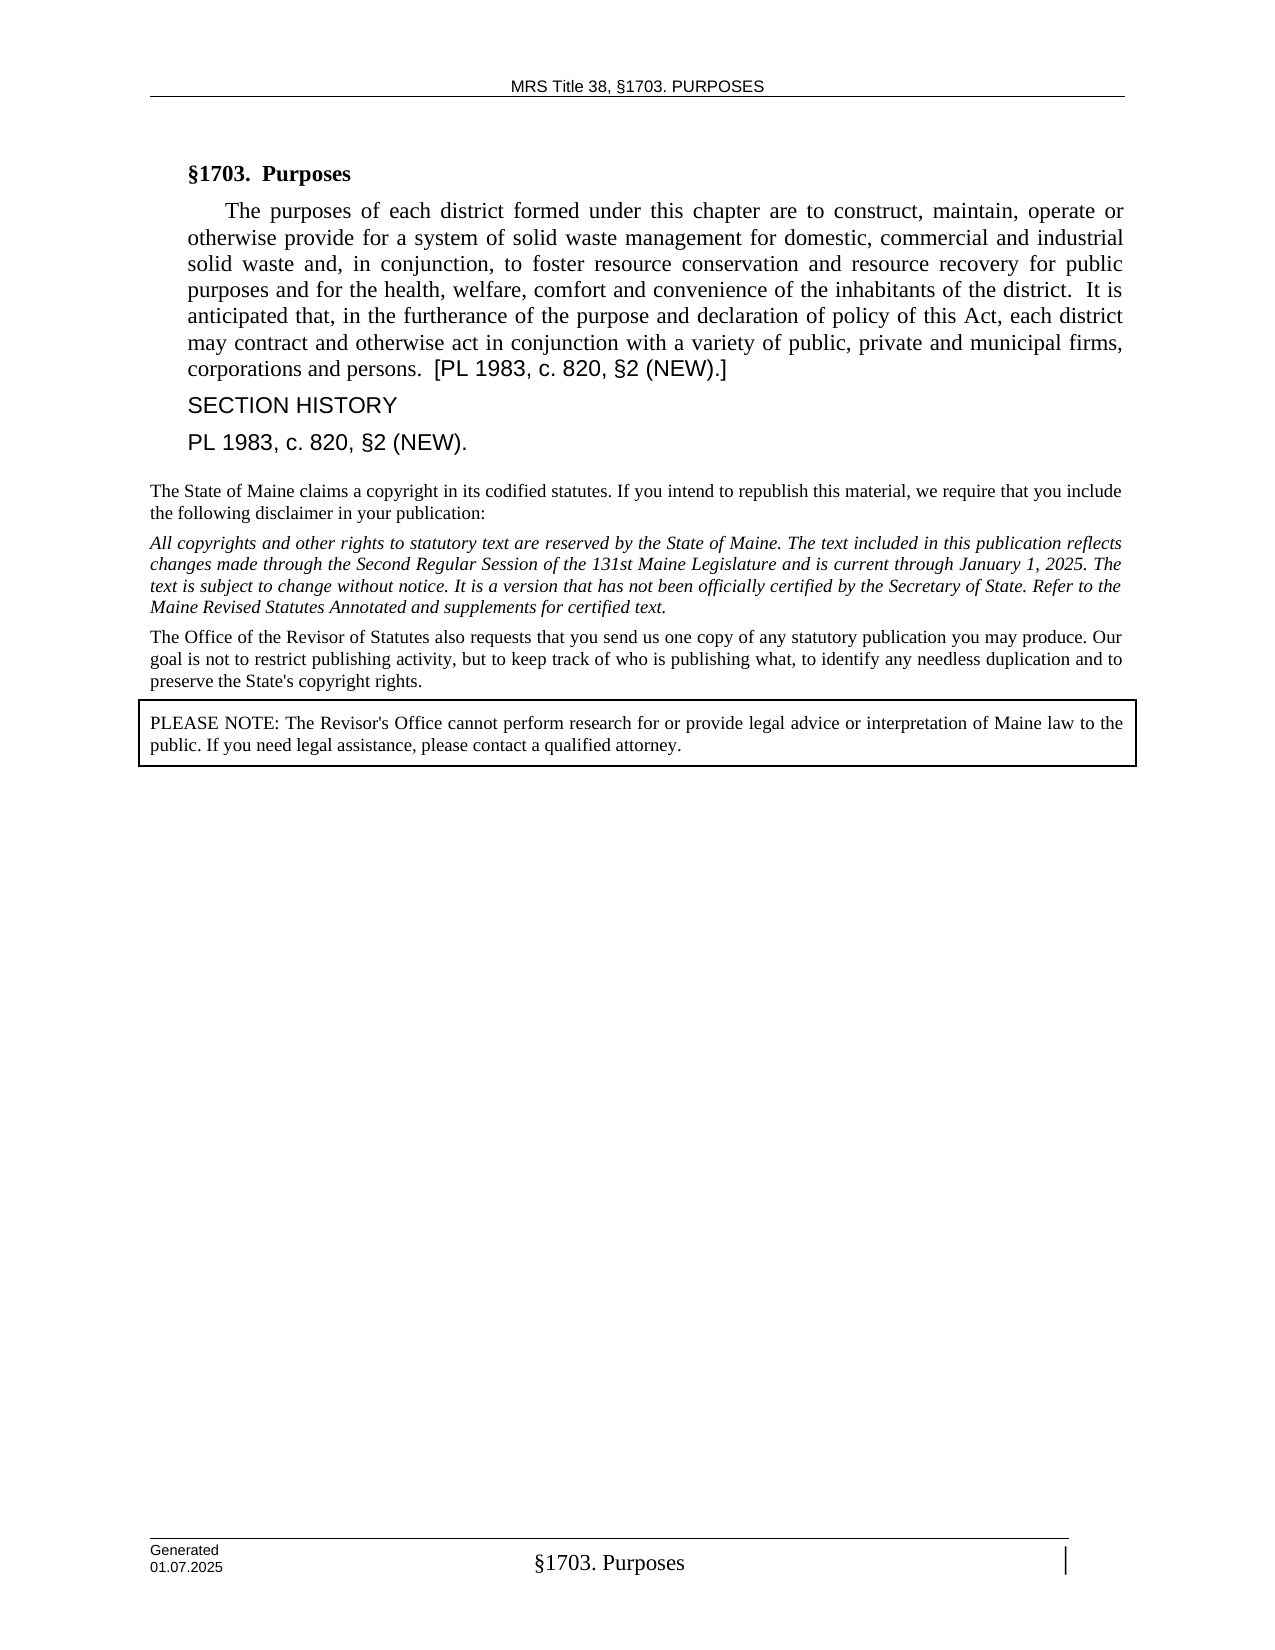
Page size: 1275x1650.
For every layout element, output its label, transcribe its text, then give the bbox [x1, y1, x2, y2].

text All copyrights and other rights to statutory text are reserved by the State of Maine. The text included in this publication reflects changes made through the Second Regular Session of the 131st Maine Legislature and is current through January 1, 2025 . The text is subject to change without notice. It is a version that has not been officially certified by the Secretary of State. Refer to the Maine Revised Statutes Annotated and supplements for certified text. [150, 532, 1125, 618]
text The purposes of each district formed under this chapter are to construct, maintain, operate or otherwise provide for a system of solid waste management for domestic, commercial and industrial solid waste and, in conjunction, to foster resource conservation and resource recovery for public purposes and for the health, welfare, comfort and convenience of the inhabitants of the district. It is anticipated that, in the furtherance of the purpose and declaration of policy of this Act, each district may contract and otherwise act in conjunction with a variety of public, private and municipal firms, corporations and persons. [PL 1983, c. 820, §2 (NEW).] [187, 197, 1125, 382]
text The Office of the Revisor of Statutes also requests that you send us one copy of any statutory publication you may produce. Our goal is not to restrict publishing activity, but to keep track of who is publishing what, to identify any needless duplication and to preserve the State's copyright rights. [150, 626, 1125, 691]
text PLEASE NOTE: The Revisor's Office cannot perform research for or provide legal advice or interpretation of Maine law to the public. If you need legal assistance, please contact a qualified attorney. [140, 701, 1135, 765]
text SECTION HISTORY [187, 392, 1125, 418]
text The State of Maine claims a copyright in its codified statutes. If you intend to republish this material, we require that you include the following disclaimer in your publication: [150, 480, 1125, 523]
text §1703. Purposes [187, 160, 1125, 187]
text PL 1983, c. 820, §2 (NEW). [187, 429, 1125, 455]
